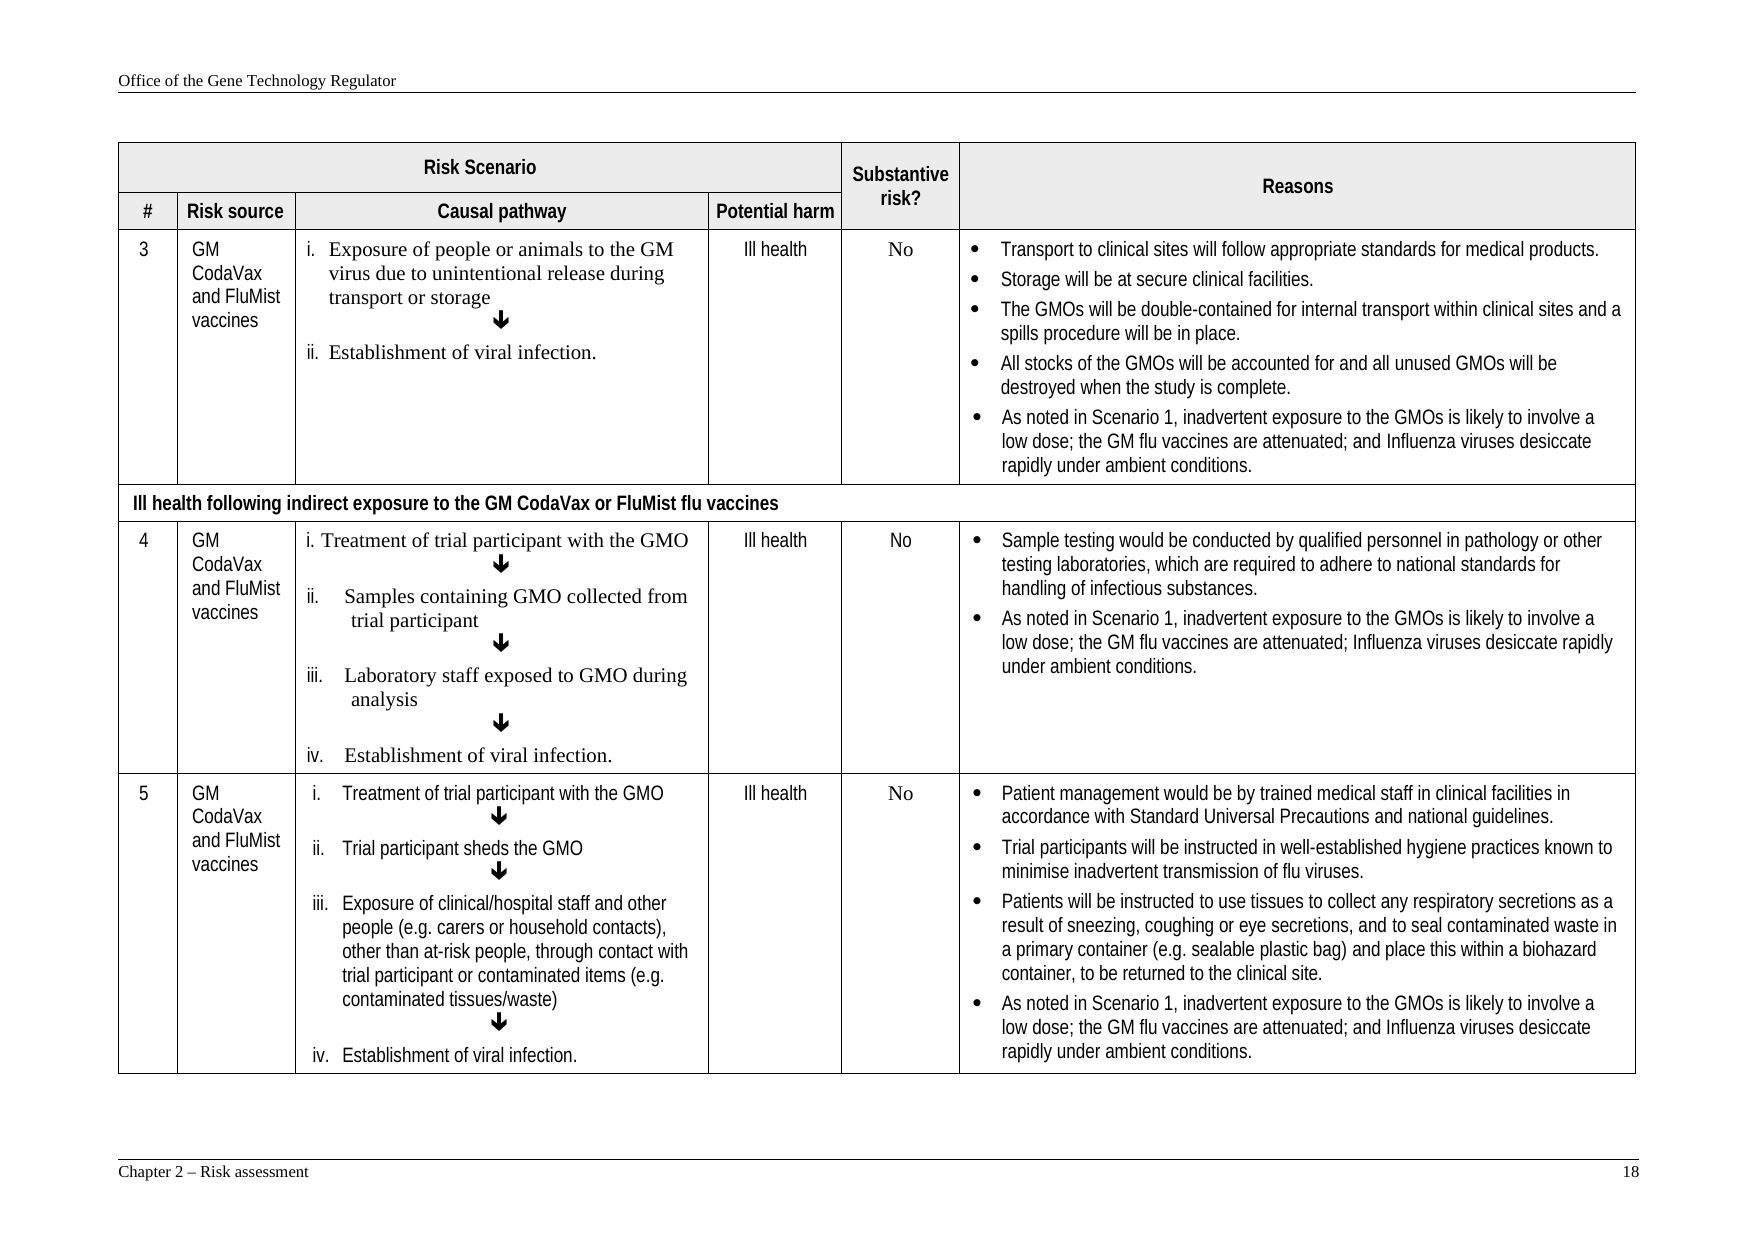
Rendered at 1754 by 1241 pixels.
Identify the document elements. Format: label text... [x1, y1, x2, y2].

table_cell GM CodaVax and FluMist vaccines [178, 522, 295, 773]
table_cell GM CodaVax and FluMist vaccines [178, 774, 295, 1073]
table_header Risk Scenario [119, 143, 841, 192]
table_cell 5 [119, 774, 177, 1073]
table_cell Treatment of trial participant with the GMO Trial participant sheds the GMO Exposure of clinical/hospital staff and other people (e.g. carers or household contacts), other than at-risk people, through contact with trial participant or contaminated items (e.g. contaminated tissues/waste) Establishment of viral infection. [296, 774, 708, 1073]
table_cell Risk source [178, 193, 295, 229]
table_cell 3 [119, 230, 177, 483]
table_header Reasons [960, 143, 1635, 229]
table_cell Patient management would be by trained medical staff in clinical facilities in accordance with Standard Universal Precautions and national guidelines. Trial participants will be instructed in well-established hygiene practices known to minimise inadvertent transmission of flu viruses. Patients will be instructed to use tissues to collect any respiratory secretions as a result of sneezing, coughing or eye secretions, and to seal contaminated waste in a primary container (e.g. sealable plastic bag) and place this within a biohazard container, to be returned to the clinical site. As noted in Scenario 1, inadvertent exposure to the GMOs is likely to involve a low dose; the GM flu vaccines are attenuated; and Influenza viruses desiccate rapidly under ambient conditions. [960, 774, 1635, 1073]
table_cell Exposure of people or animals to the GM virus due to unintentional release during transport or storage Establishment of viral infection. [296, 230, 708, 483]
table_cell Sample testing would be conducted by qualified personnel in pathology or other testing laboratories, which are required to adhere to national standards for handling of infectious substances. As noted in Scenario 1, inadvertent exposure to the GMOs is likely to involve a low dose; the GM flu vaccines are attenuated; Influenza viruses desiccate rapidly under ambient conditions. [960, 522, 1635, 773]
table_cell Ill health [709, 522, 841, 773]
table_cell No [842, 774, 959, 1073]
table_cell Transport to clinical sites will follow appropriate standards for medical products. Storage will be at secure clinical facilities. The GMOs will be double-contained for internal transport within clinical sites and a spills procedure will be in place. All stocks of the GMOs will be accounted for and all unused GMOs will be destroyed when the study is complete. As noted in Scenario 1, inadvertent exposure to the GMOs is likely to involve a low dose; the GM flu vaccines are attenuated; and Influenza viruses desiccate rapidly under ambient conditions. [960, 230, 1635, 483]
table_cell Ill health following indirect exposure to the GM CodaVax or FluMist flu vaccines [119, 485, 1635, 521]
table_cell Potential harm [709, 193, 841, 229]
table_cell 4 [119, 522, 177, 773]
table_header Substantive risk? [842, 143, 959, 229]
table_cell No [842, 230, 959, 483]
table_cell No [842, 522, 959, 773]
table_cell Causal pathway [296, 193, 708, 229]
table_cell Ill health [709, 230, 841, 483]
table_cell Ill health [709, 774, 841, 1073]
table_cell Treatment of trial participant with the GMO Samples containing GMO collected from trial participant Laboratory staff exposed to GMO during analysis Establishment of viral infection. [296, 522, 708, 773]
table_cell # [119, 193, 177, 229]
table_cell GM CodaVax and FluMist vaccines [178, 230, 295, 483]
